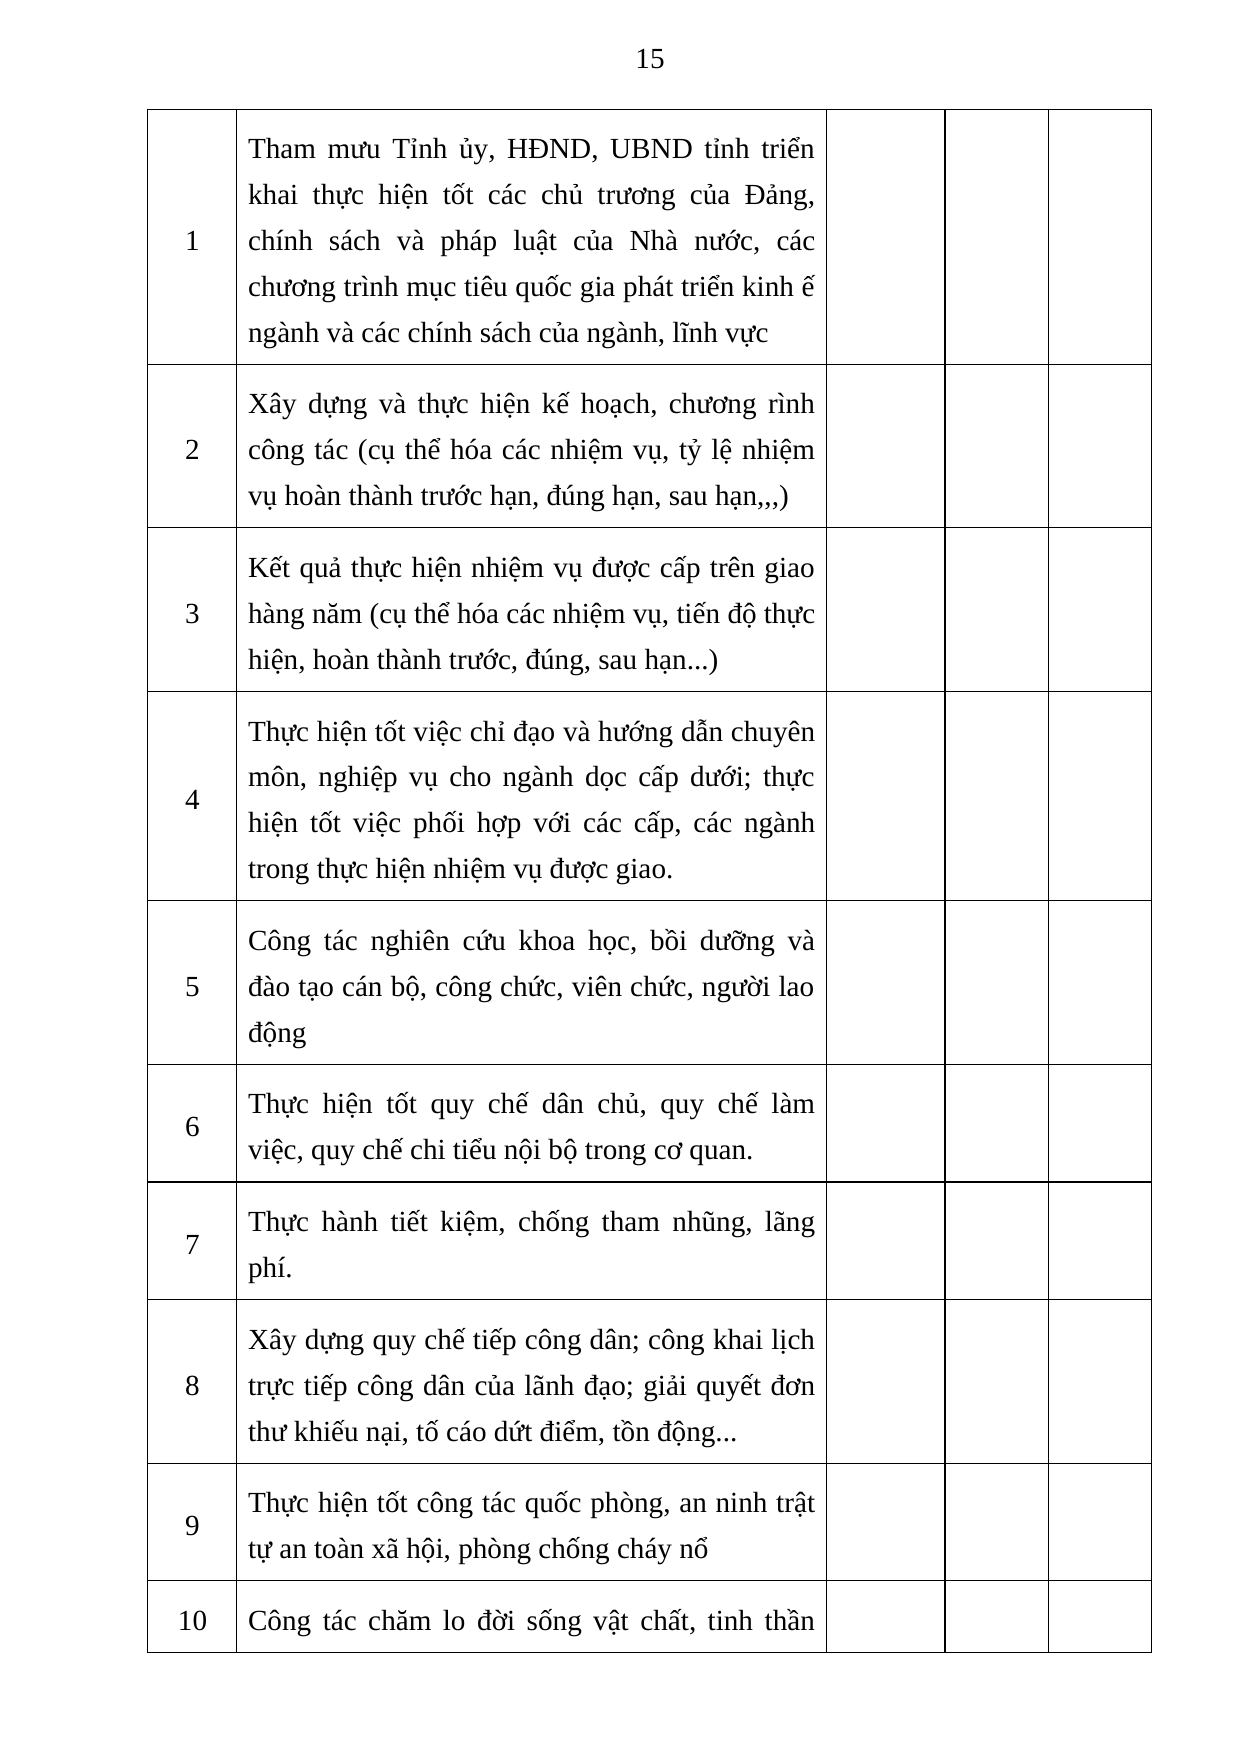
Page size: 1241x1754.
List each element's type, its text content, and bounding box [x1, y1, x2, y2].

table_cell 2 [148, 365, 236, 527]
table_cell [1049, 1581, 1151, 1652]
table_cell [946, 528, 1048, 691]
table_cell Thực hiện tốt quy chế dân chủ, quy chế làm việc, quy chế chi tiểu nội bộ trong cơ quan. [237, 1065, 826, 1181]
table_cell 10 [148, 1581, 236, 1652]
table_cell [946, 110, 1048, 364]
table_cell 6 [148, 1065, 236, 1181]
table_cell [827, 1183, 944, 1299]
table_cell 5 [148, 901, 236, 1064]
table_cell 7 [148, 1183, 236, 1299]
table_cell [1049, 1464, 1151, 1580]
table_cell [946, 1300, 1048, 1463]
table_cell [1049, 528, 1151, 691]
table_cell [827, 1464, 944, 1580]
table_cell [827, 110, 944, 364]
table_cell [827, 692, 944, 900]
table_cell [1049, 692, 1151, 900]
table_cell [1049, 1300, 1151, 1463]
table_cell Kết quả thực hiện nhiệm vụ được cấp trên giao hàng năm (cụ thể hóa các nhiệm vụ, tiến độ thực hiện, hoàn thành trước, đúng, sau hạn...) [237, 528, 826, 691]
table_cell [1049, 1183, 1151, 1299]
table_cell Xây dựng quy chế tiếp công dân; công khai lịch trực tiếp công dân của lãnh đạo; giải quyết đơn thư khiếu nại, tố cáo dứt điểm, tồn động... [237, 1300, 826, 1463]
table_cell [946, 1464, 1048, 1580]
table_cell [946, 901, 1048, 1064]
table_cell 4 [148, 692, 236, 900]
table_cell Thực hiện tốt việc chỉ đạo và hướng dẫn chuyên môn, nghiệp vụ cho ngành dọc cấp dưới; thực hiện tốt việc phối hợp với các cấp, các ngành trong thực hiện nhiệm vụ được giao. [237, 692, 826, 900]
table_cell 1 [148, 110, 236, 364]
table_cell [1049, 365, 1151, 527]
table_cell [1049, 1065, 1151, 1181]
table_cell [237, 1581, 826, 1652]
table_cell Xây dựng và thực hiện kế hoạch, chương rình công tác (cụ thể hóa các nhiệm vụ, tỷ lệ nhiệm vụ hoàn thành trước hạn, đúng hạn, sau hạn,,,) [237, 365, 826, 527]
table_cell [827, 365, 944, 527]
table_cell [1049, 110, 1151, 364]
table_cell 9 [148, 1464, 236, 1580]
table_cell Thực hiện tốt công tác quốc phòng, an ninh trật tự an toàn xã hội, phòng chống cháy nổ [237, 1464, 826, 1580]
table_cell [1049, 901, 1151, 1064]
table_cell 8 [148, 1300, 236, 1463]
table_cell [946, 1065, 1048, 1181]
table_cell [946, 1183, 1048, 1299]
table_cell [827, 1300, 944, 1463]
table_cell [827, 901, 944, 1064]
table_cell [946, 1581, 1048, 1652]
table_cell [827, 528, 944, 691]
table_cell [946, 692, 1048, 900]
table_cell [946, 365, 1048, 527]
table_cell Tham mưu Tỉnh ủy, HĐND, UBND tỉnh triển khai thực hiện tốt các chủ trương của Đảng, chính sách và pháp luật của Nhà nước, các chương trình mục tiêu quốc gia phát triển kinh ế ngành và các chính sách của ngành, lĩnh vực [237, 110, 826, 364]
table_cell [827, 1581, 944, 1652]
table_cell Thực hành tiết kiệm, chống tham nhũng, lãng phí. [237, 1183, 826, 1299]
table_cell [827, 1065, 944, 1181]
table_cell 3 [148, 528, 236, 691]
table_cell Công tác nghiên cứu khoa học, bồi dưỡng và đào tạo cán bộ, công chức, viên chức, người lao động [237, 901, 826, 1064]
